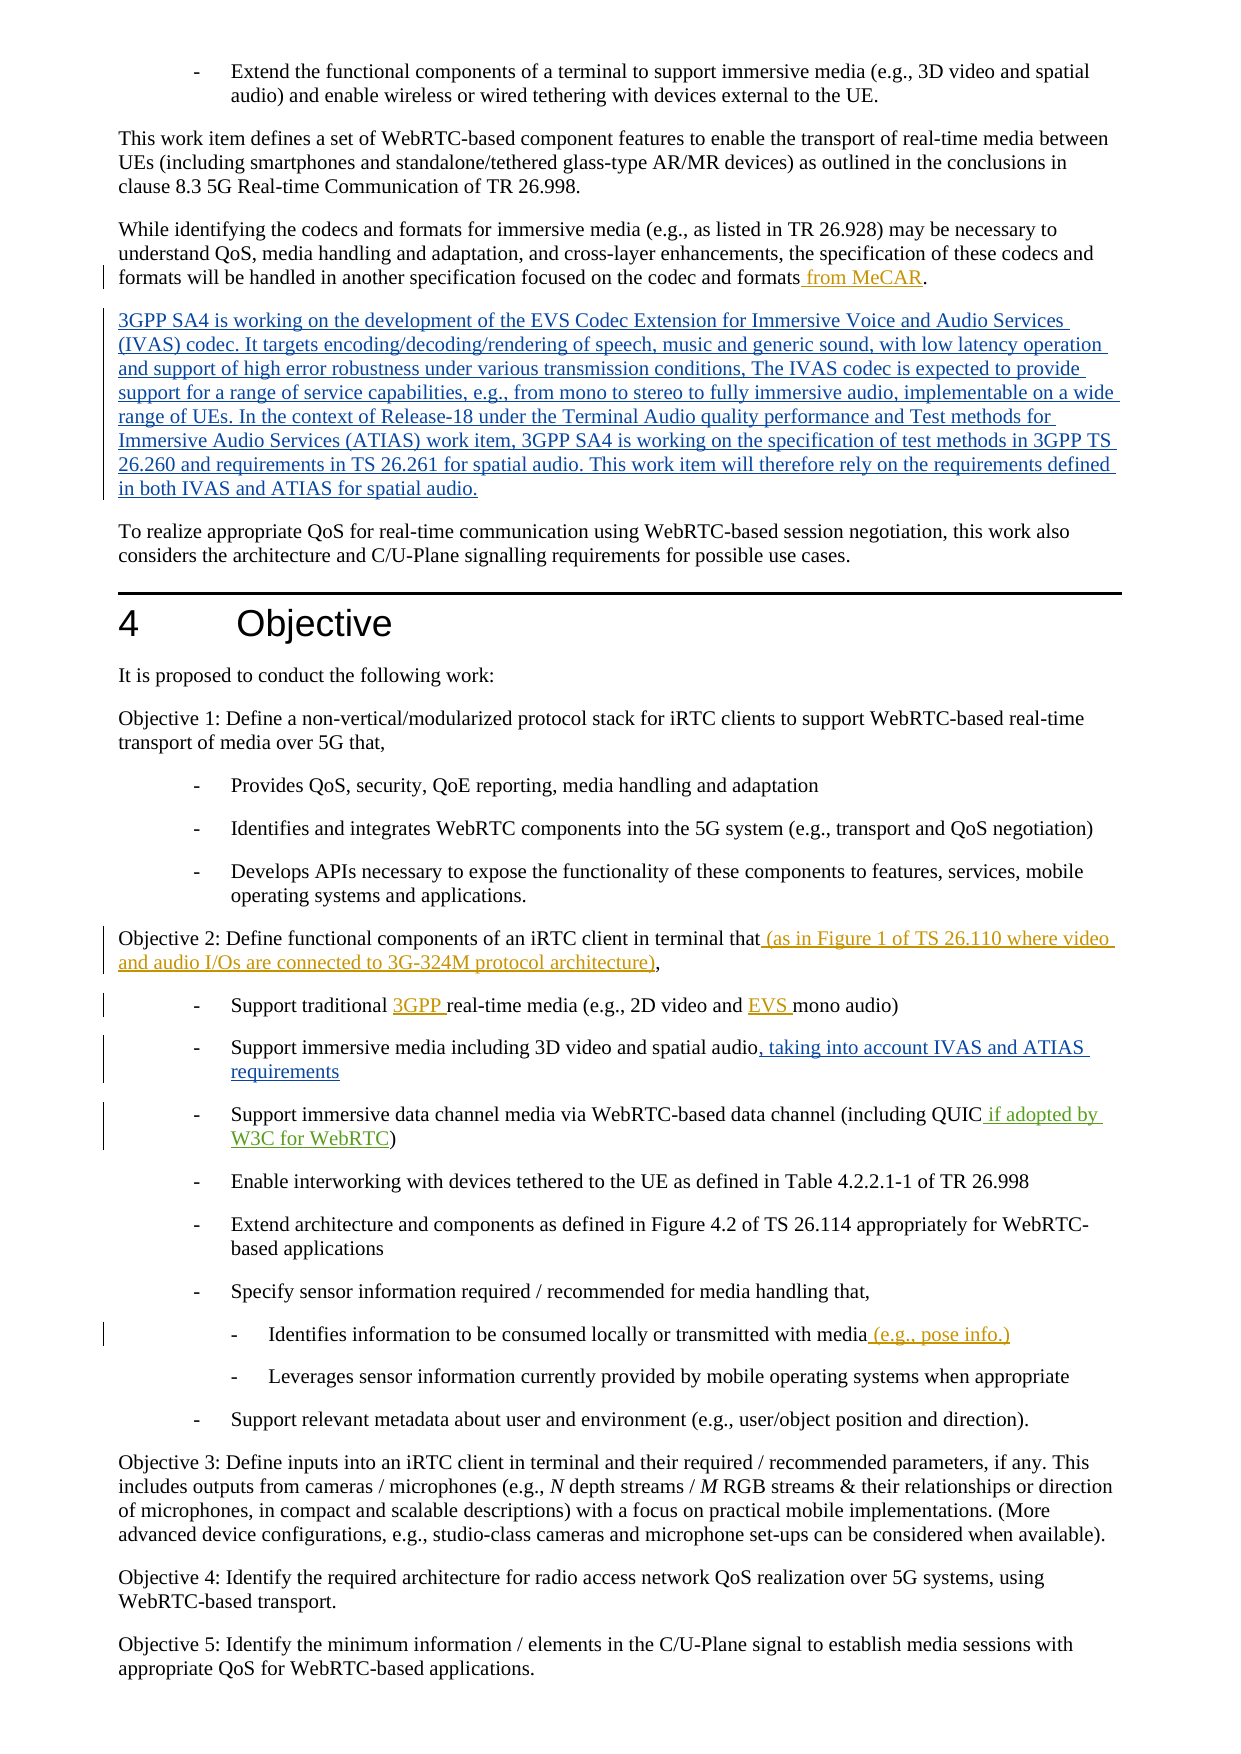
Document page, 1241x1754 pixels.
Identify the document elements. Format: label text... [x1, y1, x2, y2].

list Enable interworking with devices tethered to the UE as defined in Table 4.2.2.1-1 of TR 26.998 [193, 1169, 1122, 1193]
list Leverages sensor information currently provided by mobile operating systems when appropriate [231, 1364, 1122, 1388]
list Extend architecture and components as defined in Figure 4.2 of TS 26.114 appropriately for WebRTC-based applications [193, 1212, 1122, 1260]
text It is proposed to conduct the following work: [118, 663, 1122, 687]
list Develops APIs necessary to expose the functionality of these components to features, services, mobile operating systems and applications. [193, 859, 1122, 907]
text While identifying the codecs and formats for immersive media (e.g., as listed in TR 26.928) may be necessary to understand QoS, media handling and adaptation, and cross-layer enhancements, the specification of these codecs and formats will be handled in another specification focused on the codec and formats. [118, 217, 1122, 289]
subtitle 4 Objective [118, 595, 1122, 645]
text Objective 1: Define a non-vertical/modularized protocol stack for iRTC clients to support WebRTC-based real-time transport of media over 5G that, [118, 706, 1122, 754]
list Identifies information to be consumed locally or transmitted with media [231, 1322, 1122, 1346]
list Support immersive data channel media via WebRTC-based data channel (including QUIC) [193, 1102, 1122, 1150]
list Support immersive media including 3D video and spatial audio [193, 1035, 1122, 1083]
text To realize appropriate QoS for real-time communication using WebRTC-based session negotiation, this work also considers the architecture and C/U-Plane signalling requirements for possible use cases. [118, 519, 1122, 567]
text Objective 2: Define functional components of an iRTC client in terminal that, [118, 926, 1122, 974]
text Objective 5: Identify the minimum information / elements in the C/U-Plane signal to establish media sessions with appropriate QoS for WebRTC-based applications. [118, 1632, 1122, 1680]
list Support relevant metadata about user and environment (e.g., user/object position and direction). [193, 1407, 1122, 1431]
text Objective 3: Define inputs into an iRTC client in terminal and their required / recommended parameters, if any. This includes outputs from cameras / microphones (e.g., N depth streams / M RGB streams & their relationships or direction of microphones, in compact and scalable descriptions) with a focus on practical mobile implementations. (More advanced device configurations, e.g., studio-class cameras and microphone set-ups can be considered when available). [118, 1450, 1122, 1546]
text Objective 4: Identify the required architecture for radio access network QoS realization over 5G systems, using WebRTC-based transport. [118, 1565, 1122, 1613]
list Specify sensor information required / recommended for media handling that, [193, 1279, 1122, 1303]
text This work item defines a set of WebRTC-based component features to enable the transport of real-time media between UEs (including smartphones and standalone/tethered glass-type AR/MR devices) as outlined in the conclusions in clause 8.3 5G Real-time Communication of TR 26.998. [118, 126, 1122, 198]
list Provides QoS, security, QoE reporting, media handling and adaptation [193, 773, 1122, 797]
list Support traditional real-time media (e.g., 2D video and mono audio) [193, 992, 1122, 1017]
list Identifies and integrates WebRTC components into the 5G system (e.g., transport and QoS negotiation) [193, 816, 1122, 840]
list Extend the functional components of a terminal to support immersive media (e.g., 3D video and spatial audio) and enable wireless or wired tethering with devices external to the UE. [193, 59, 1122, 107]
